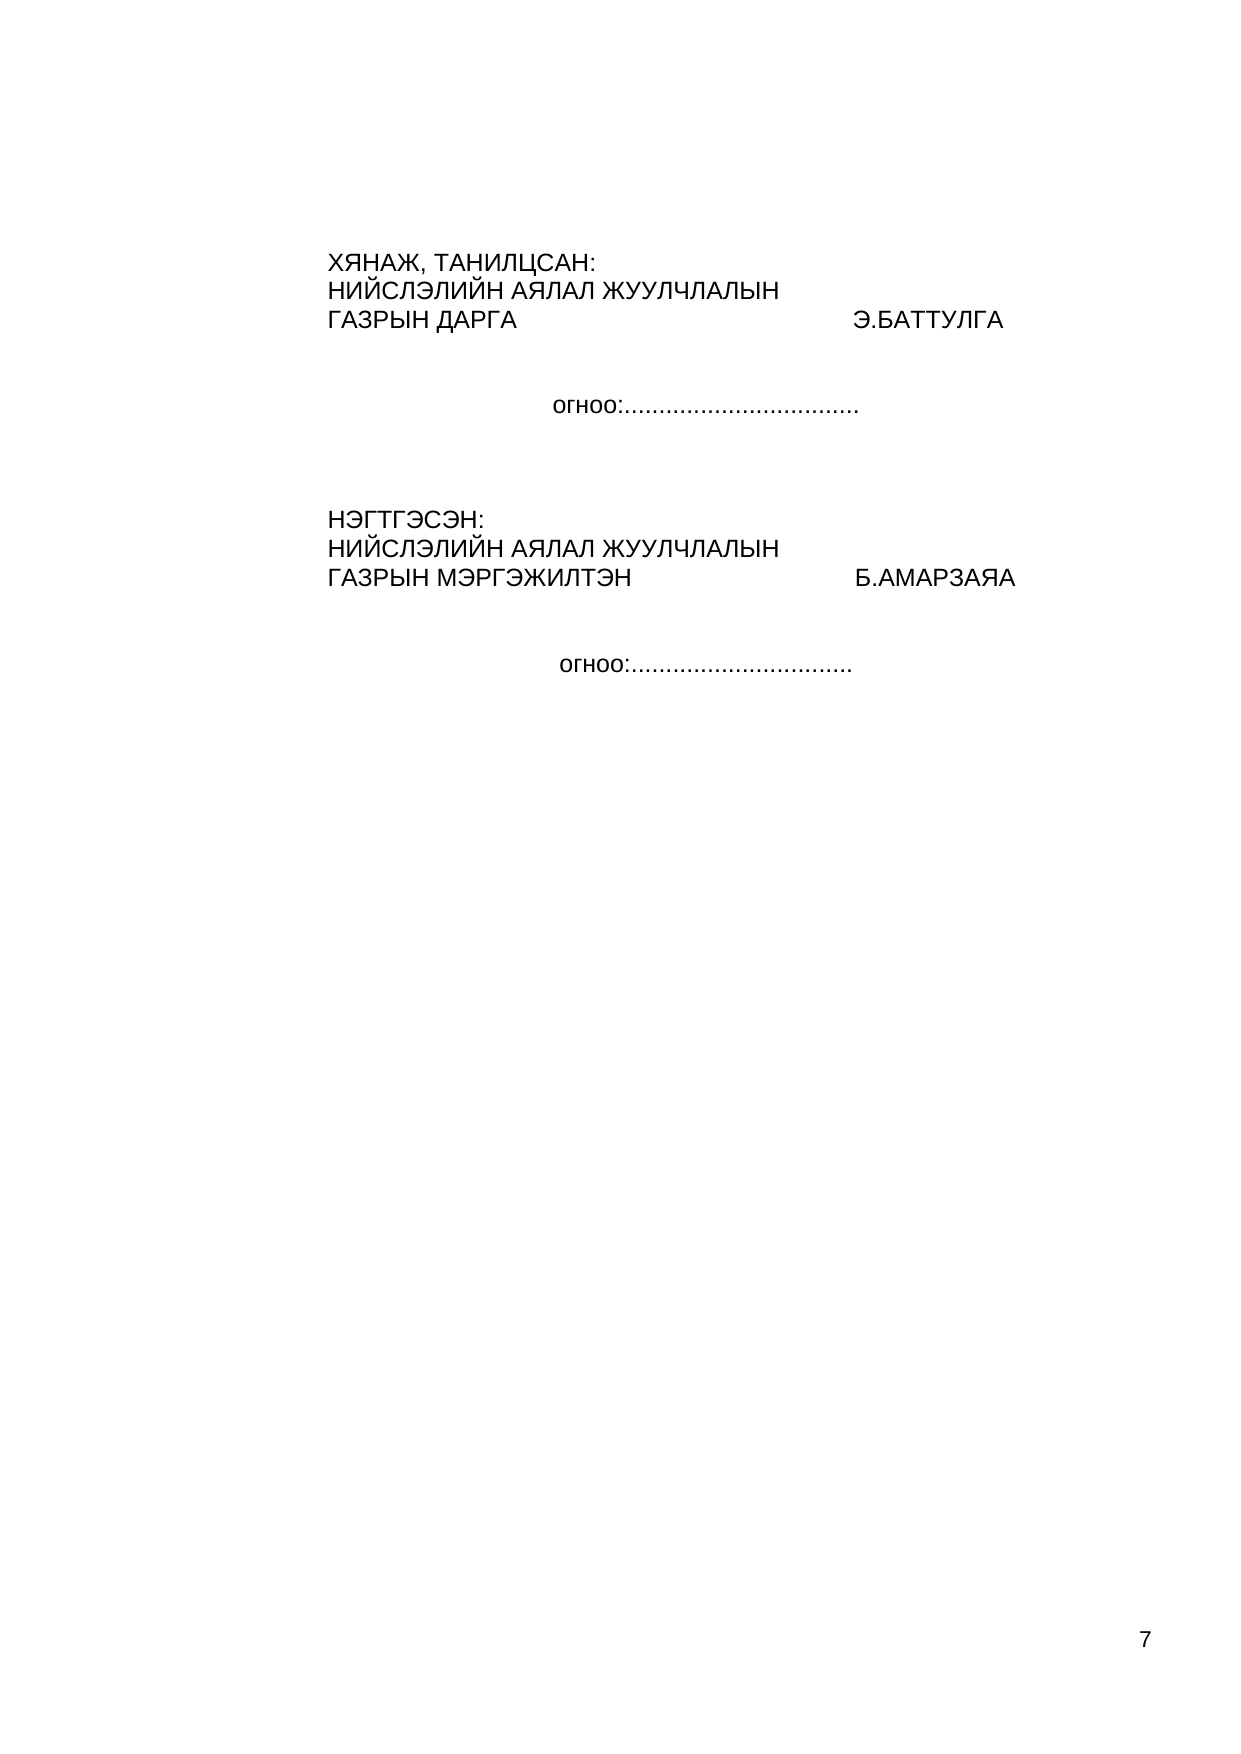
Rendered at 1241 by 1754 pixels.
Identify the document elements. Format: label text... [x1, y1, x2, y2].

text огноо:................................ [552, 648, 1152, 677]
text НЭГТГЭСЭН: [327, 506, 1152, 534]
text НИЙСЛЭЛИЙН АЯЛАЛ ЖУУЛЧЛАЛЫН [327, 276, 1152, 305]
text ХЯНАЖ, ТАНИЛЦСАН: [327, 247, 1152, 276]
text ГАЗРЫН ДАРГА Э.БАТТУЛГА [327, 305, 1152, 334]
text огноо:.................................. [477, 391, 1152, 419]
text ГАЗРЫН МЭРГЭЖИЛТЭН Б.АМАРЗАЯА [327, 563, 1152, 592]
text НИЙСЛЭЛИЙН АЯЛАЛ ЖУУЛЧЛАЛЫН [327, 534, 1152, 563]
